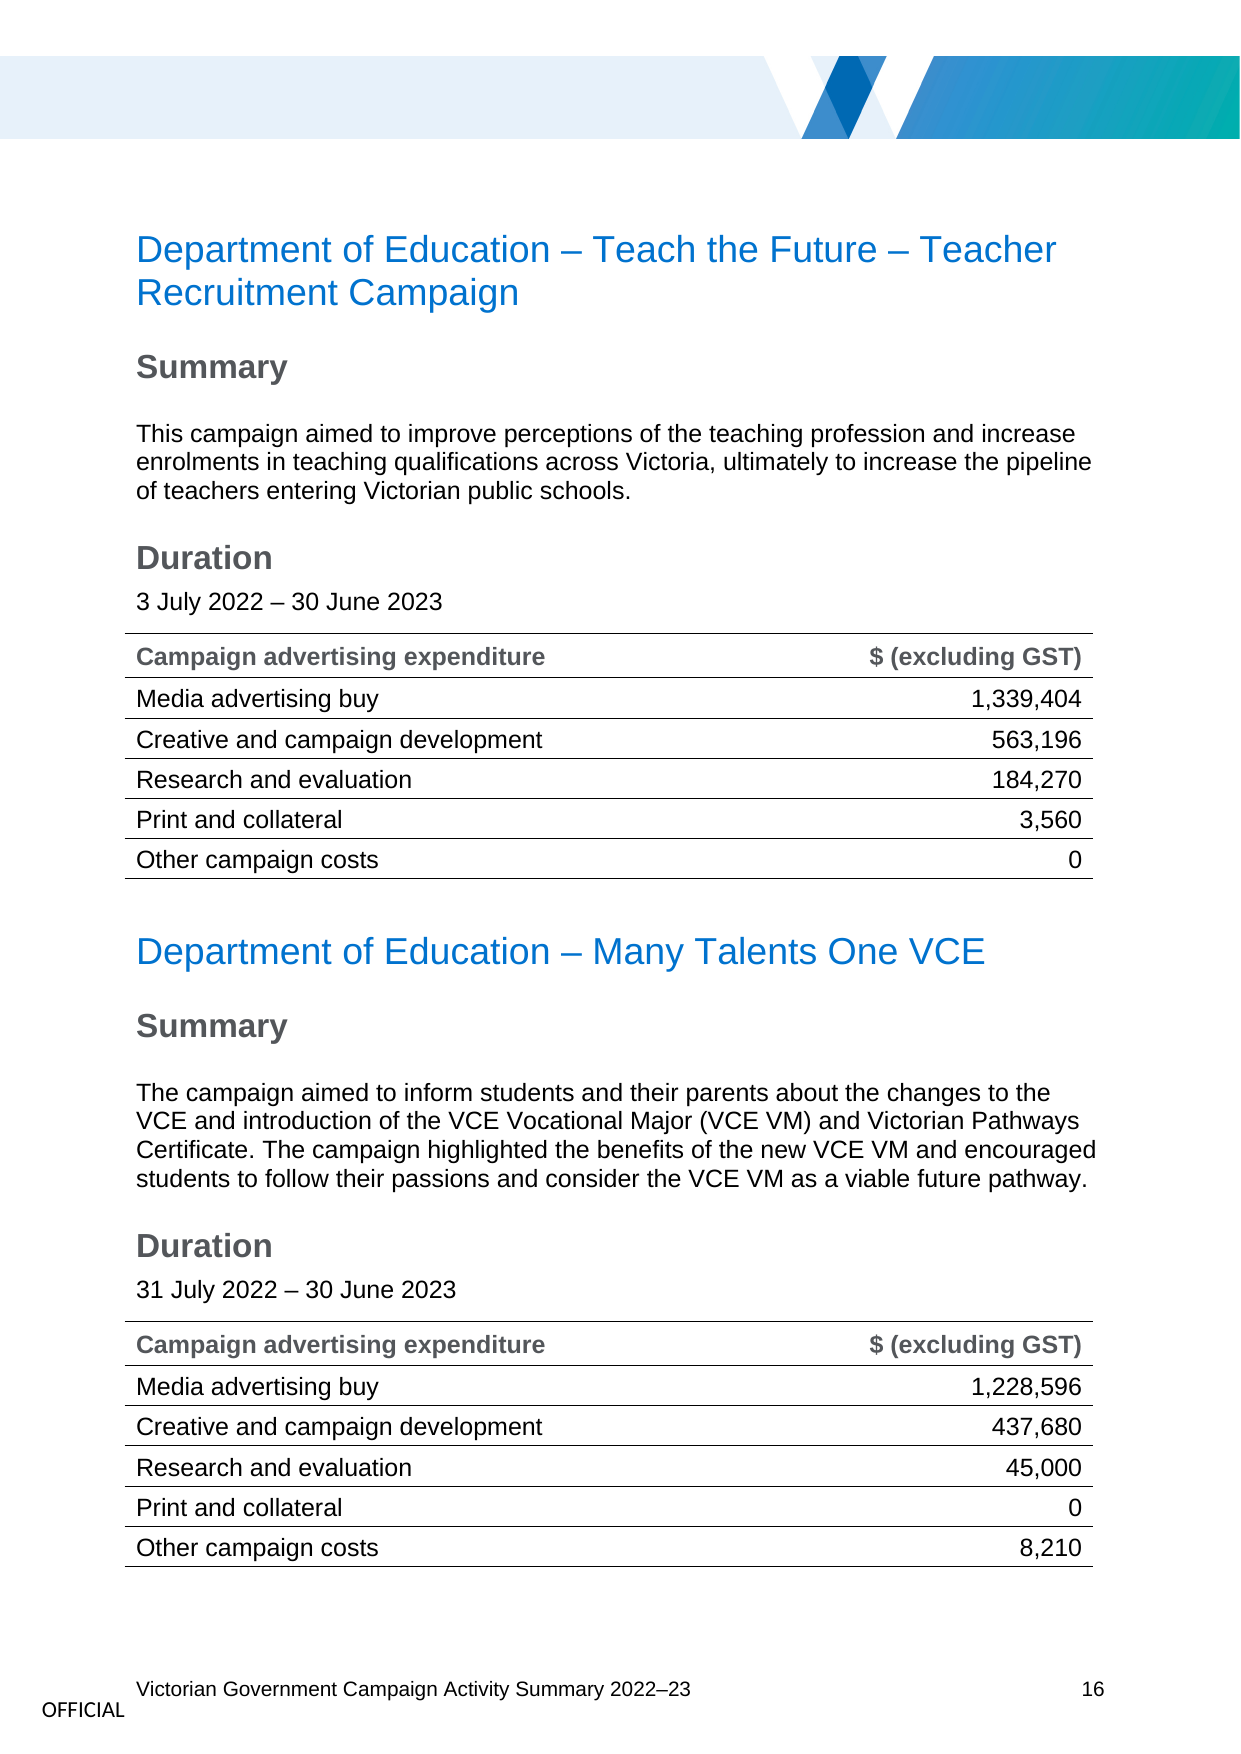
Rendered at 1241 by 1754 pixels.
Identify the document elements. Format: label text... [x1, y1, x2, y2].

picture [0, 56, 1240, 139]
table_cell Other campaign costs [125, 1527, 751, 1566]
subtitle Summary [136, 1006, 1104, 1044]
table_cell 0 [751, 1487, 1093, 1526]
subtitle This campaign aimed to improve perceptions of the teaching profession and increase enrolments in teaching qualifications across Victoria, ultimately to increase the pipeline of teachers entering Victorian public schools. [136, 418, 1104, 505]
table_cell Creative and campaign development [125, 1406, 751, 1445]
table_cell Creative and campaign development [125, 719, 751, 758]
table_cell 563,196 [751, 719, 1093, 758]
table_cell Media advertising buy [125, 678, 751, 717]
table_cell Media advertising buy [125, 1366, 751, 1405]
table_cell 8,210 [751, 1527, 1093, 1566]
table_cell Print and collateral [125, 799, 751, 838]
table_cell Research and evaluation [125, 759, 751, 798]
subtitle Department of Education – Many Talents One VCE [136, 929, 1104, 972]
table_cell 45,000 [751, 1446, 1093, 1486]
table_cell 0 [751, 839, 1093, 878]
subtitle Department of Education – Teach the Future – Teacher Recruitment Campaign [136, 227, 1104, 313]
text 3 July 2022 – 30 June 2023 [136, 585, 1104, 616]
table_header $ (excluding GST) [751, 634, 1093, 677]
table_header $ (excluding GST) [751, 1322, 1093, 1365]
table_header Campaign advertising expenditure [125, 1322, 751, 1365]
text 31 July 2022 – 30 June 2023 [136, 1273, 1104, 1304]
table_cell 1,339,404 [751, 678, 1093, 717]
subtitle The campaign aimed to inform students and their parents about the changes to the VCE and introduction of the VCE Vocational Major (VCE VM) and Victorian Pathways Certificate. The campaign highlighted the benefits of the new VCE VM and encouraged students to follow their passions and consider the VCE VM as a viable future pathway. [136, 1077, 1104, 1192]
table_cell Print and collateral [125, 1487, 751, 1526]
table_cell Other campaign costs [125, 839, 751, 878]
table_header Campaign advertising expenditure [125, 634, 751, 677]
subtitle Duration [136, 1226, 1104, 1264]
subtitle Summary [136, 347, 1104, 385]
table_cell 3,560 [751, 799, 1093, 838]
table_cell 184,270 [751, 759, 1093, 798]
table_cell 1,228,596 [751, 1366, 1093, 1405]
table_cell 437,680 [751, 1406, 1093, 1445]
subtitle Duration [136, 538, 1104, 577]
table_cell Research and evaluation [125, 1446, 751, 1486]
